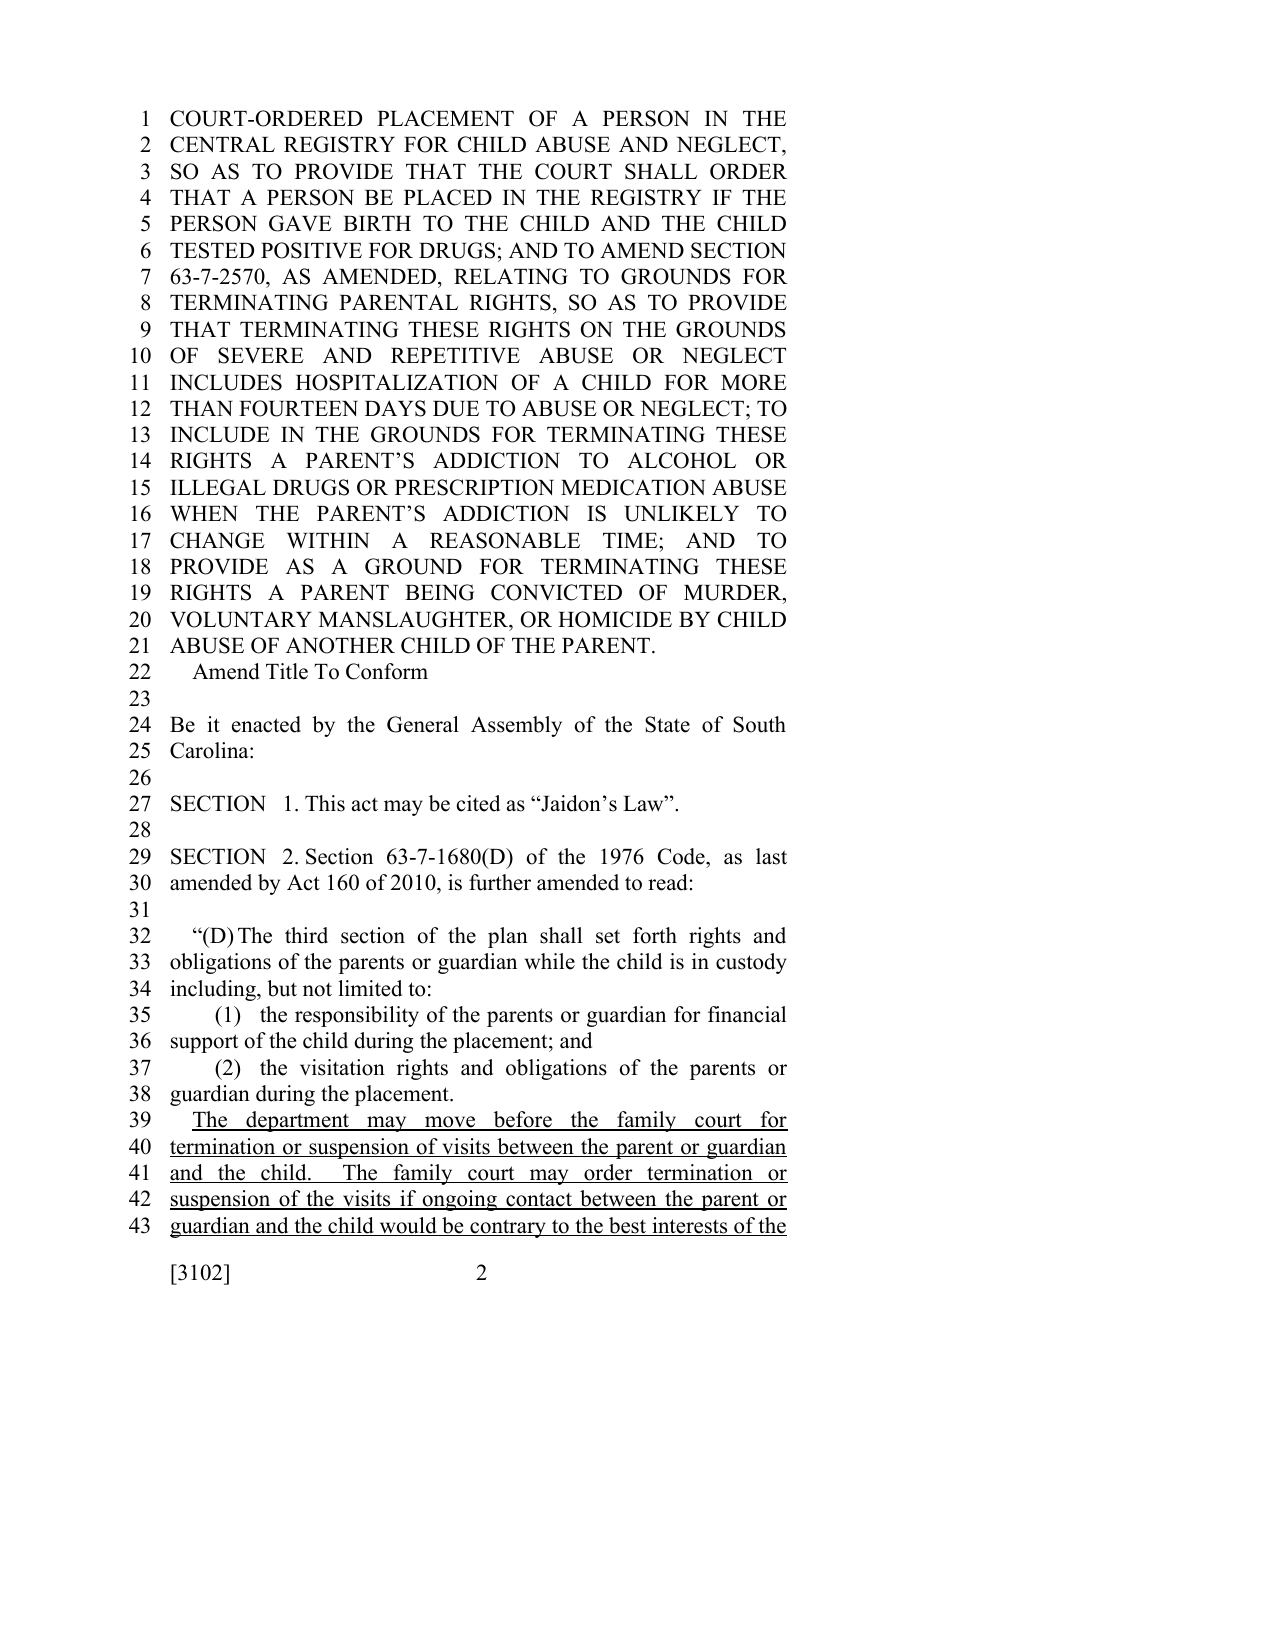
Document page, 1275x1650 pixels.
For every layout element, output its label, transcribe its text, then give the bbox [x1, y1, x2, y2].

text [169, 105, 787, 658]
text (2) the visitation rights and obligations of the parents or guardian during the placement. [169, 1054, 787, 1106]
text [169, 1209, 787, 1235]
text SECTION 1. This act may be cited as “Jaidon’s Law”. [169, 790, 787, 817]
text “(D) The third section of the plan shall set forth rights and obligations of the parents or guardian while the child is in custody including, but not limited to: [169, 922, 787, 1001]
text Be it enacted by the General Assembly of the State of South Carolina: [169, 711, 787, 764]
text Amend Title To Conform [169, 658, 787, 685]
text SECTION 2. Section 63-7-1680(D) of the 1976 Code, as last amended by Act 160 of 2010, is further amended to read: [169, 843, 787, 896]
text (1) the responsibility of the parents or guardian for financial support of the child during the placement; and [169, 1001, 787, 1054]
